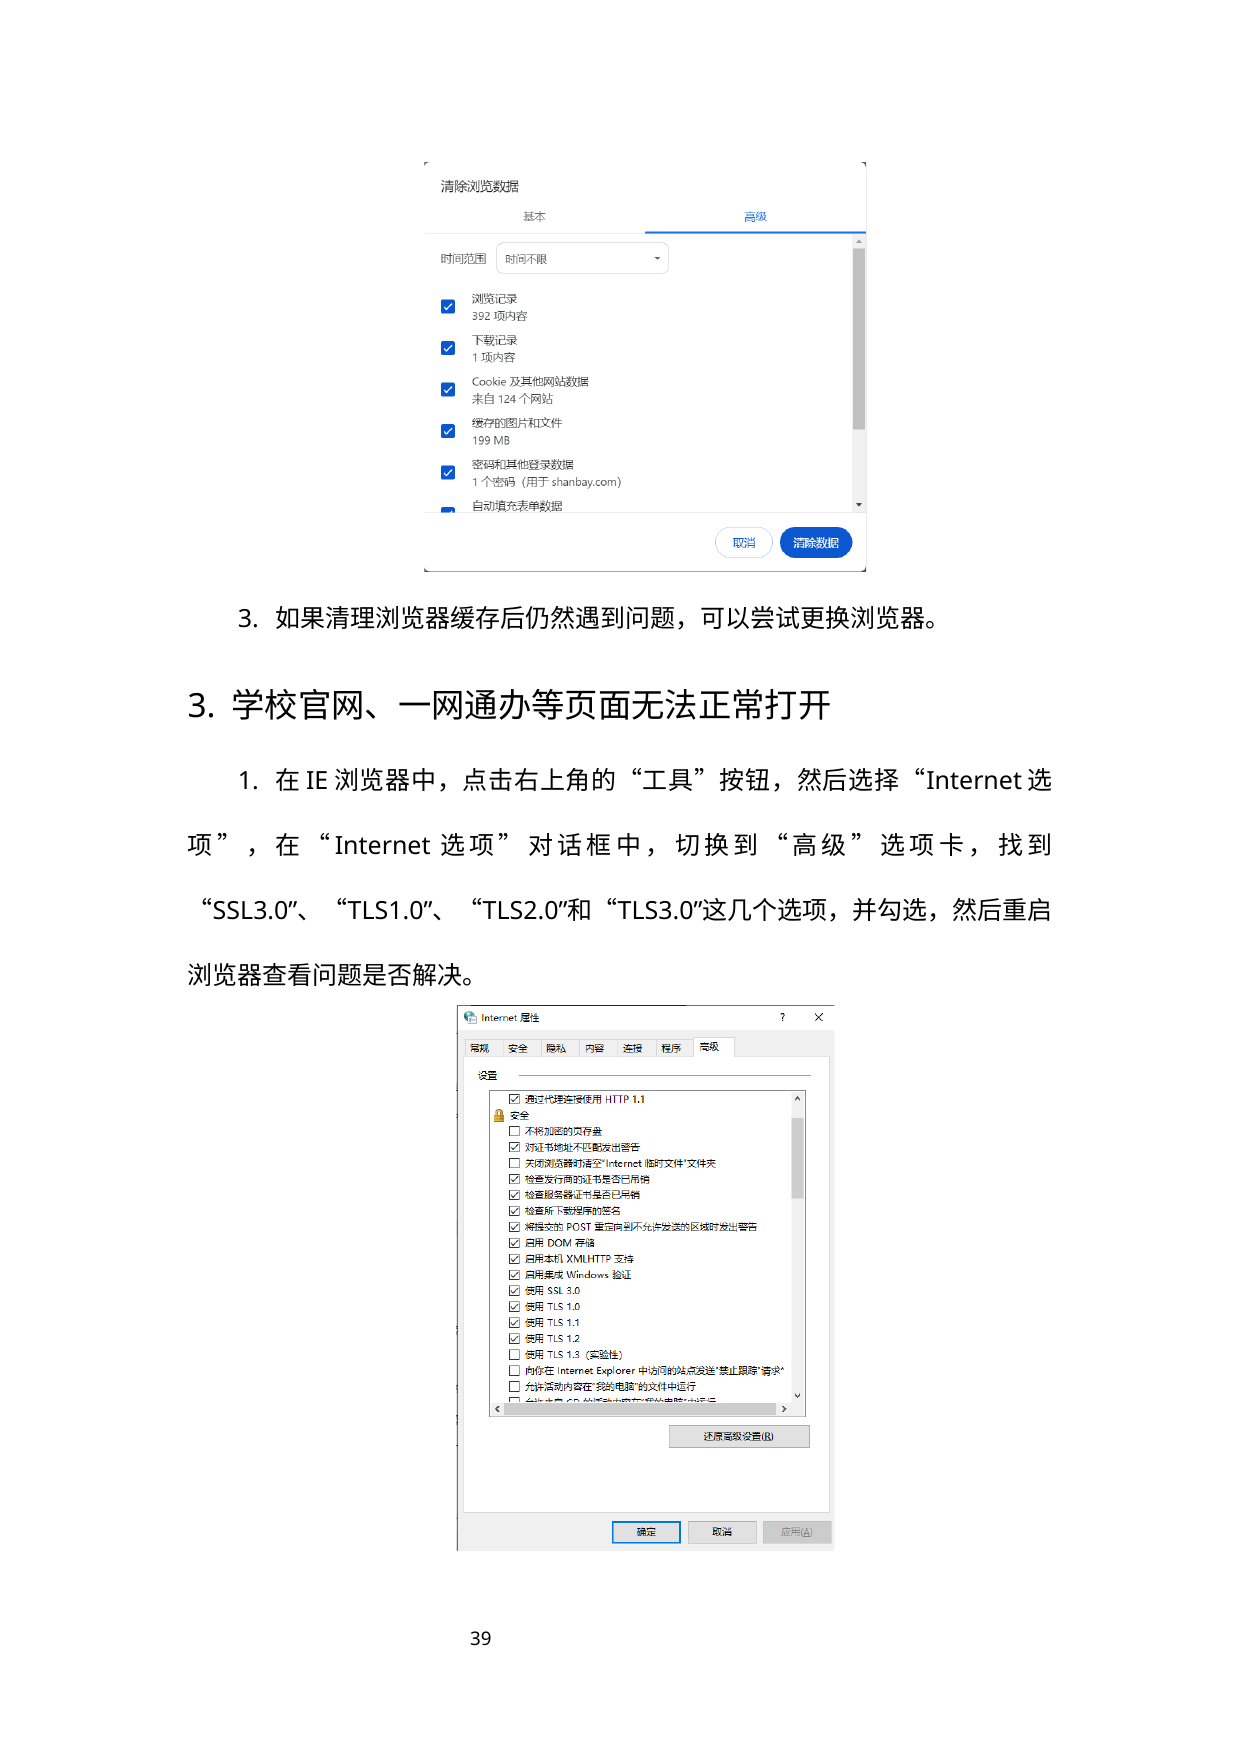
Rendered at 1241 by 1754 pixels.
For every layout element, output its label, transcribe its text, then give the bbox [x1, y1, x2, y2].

subtitle 学校官网、一网通办等页面无法正常打开 [187, 670, 1053, 735]
list 如果清理浏览器缓存后仍然遇到问题，可以尝试更换浏览器。 [187, 584, 1053, 649]
list 在IE浏览器中，点击右上角的“工具”按钮，然后选择“Internet选项”，在“Internet选项”对话框中，切换到“高级”选项卡，找到“SSL3.0”、“TLS1.0”、“TLS2.0”和“TLS3.0”这几个选项，并勾选，然后重启浏览器查看问题是否解决。 [187, 746, 1053, 1006]
picture [456, 1005, 835, 1551]
picture [424, 162, 867, 572]
